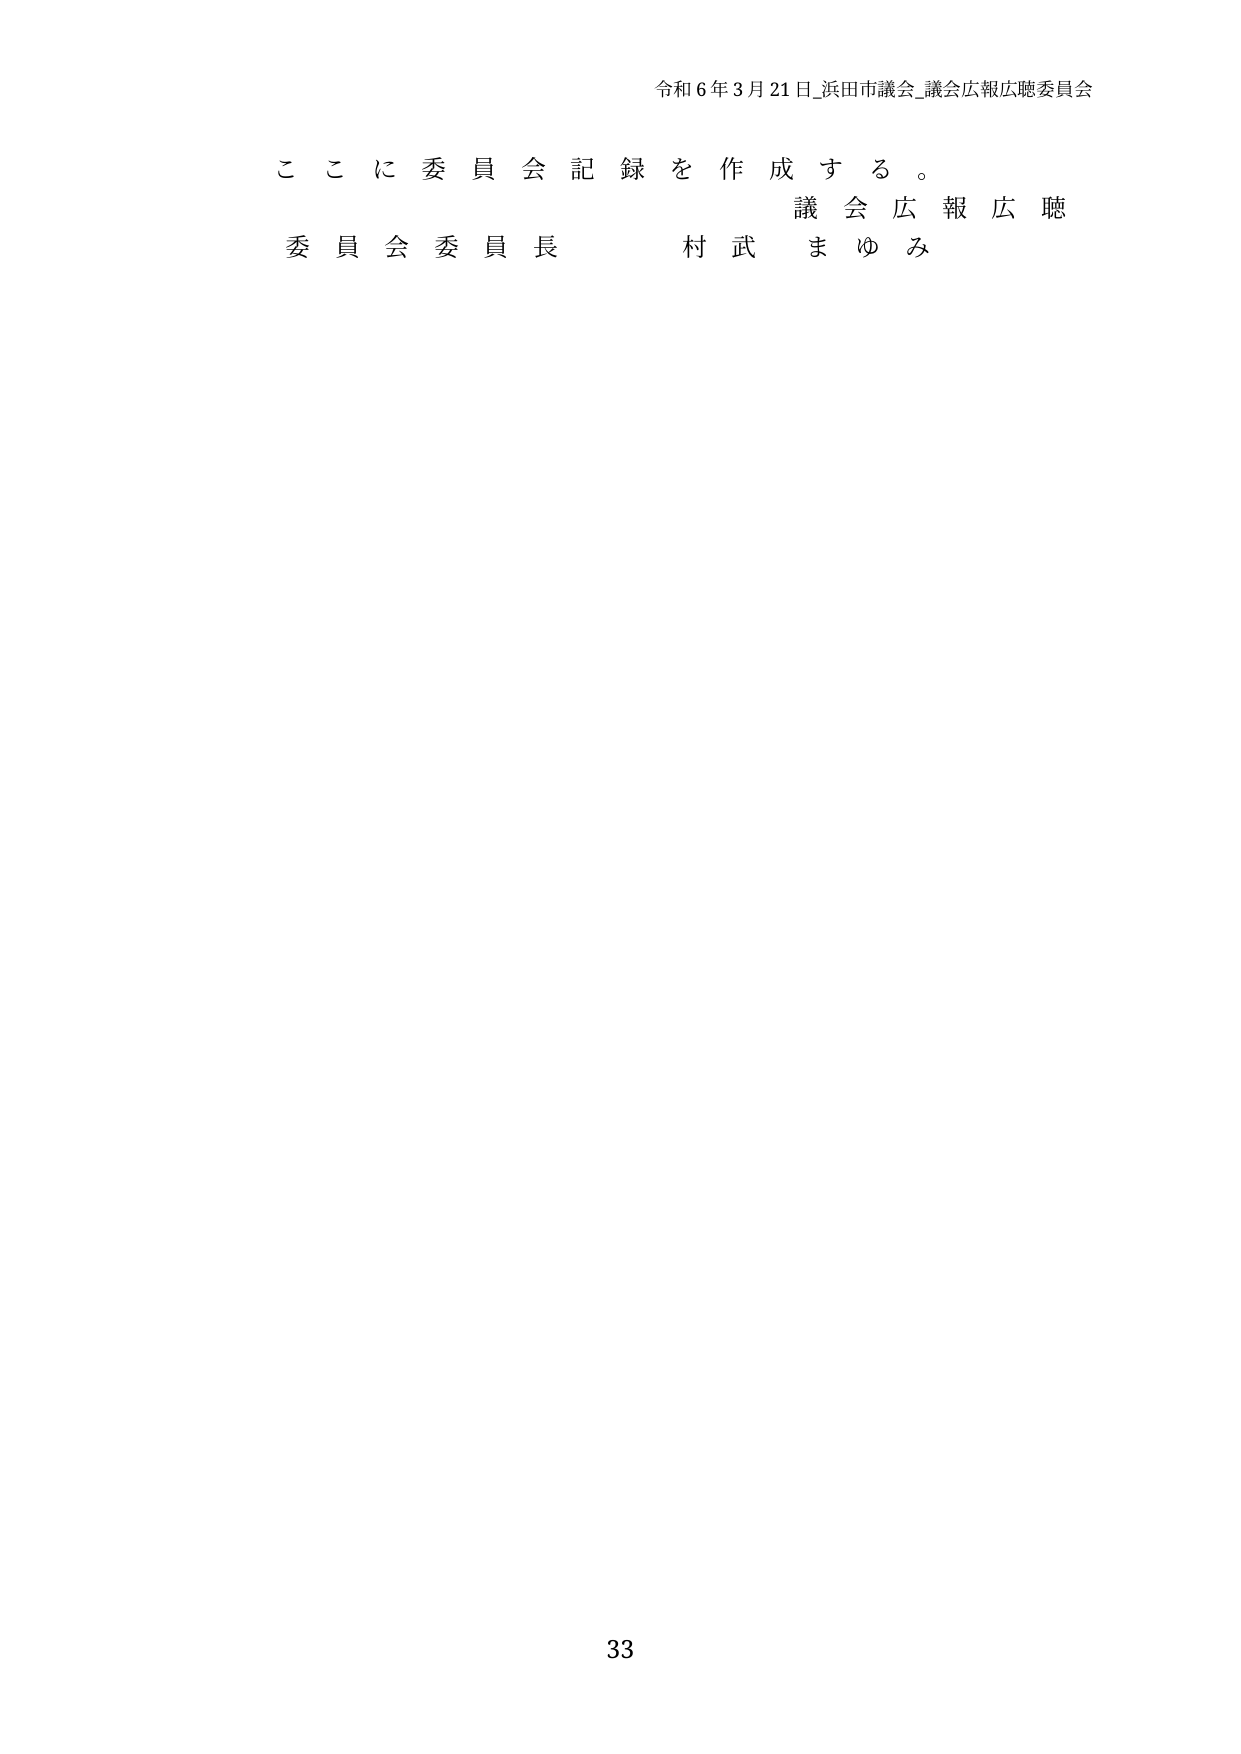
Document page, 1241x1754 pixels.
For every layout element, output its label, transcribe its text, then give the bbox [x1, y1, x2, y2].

text 議会広報広聴委員会委員長 村武 まゆみ [149, 187, 1091, 265]
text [149, 148, 1091, 187]
